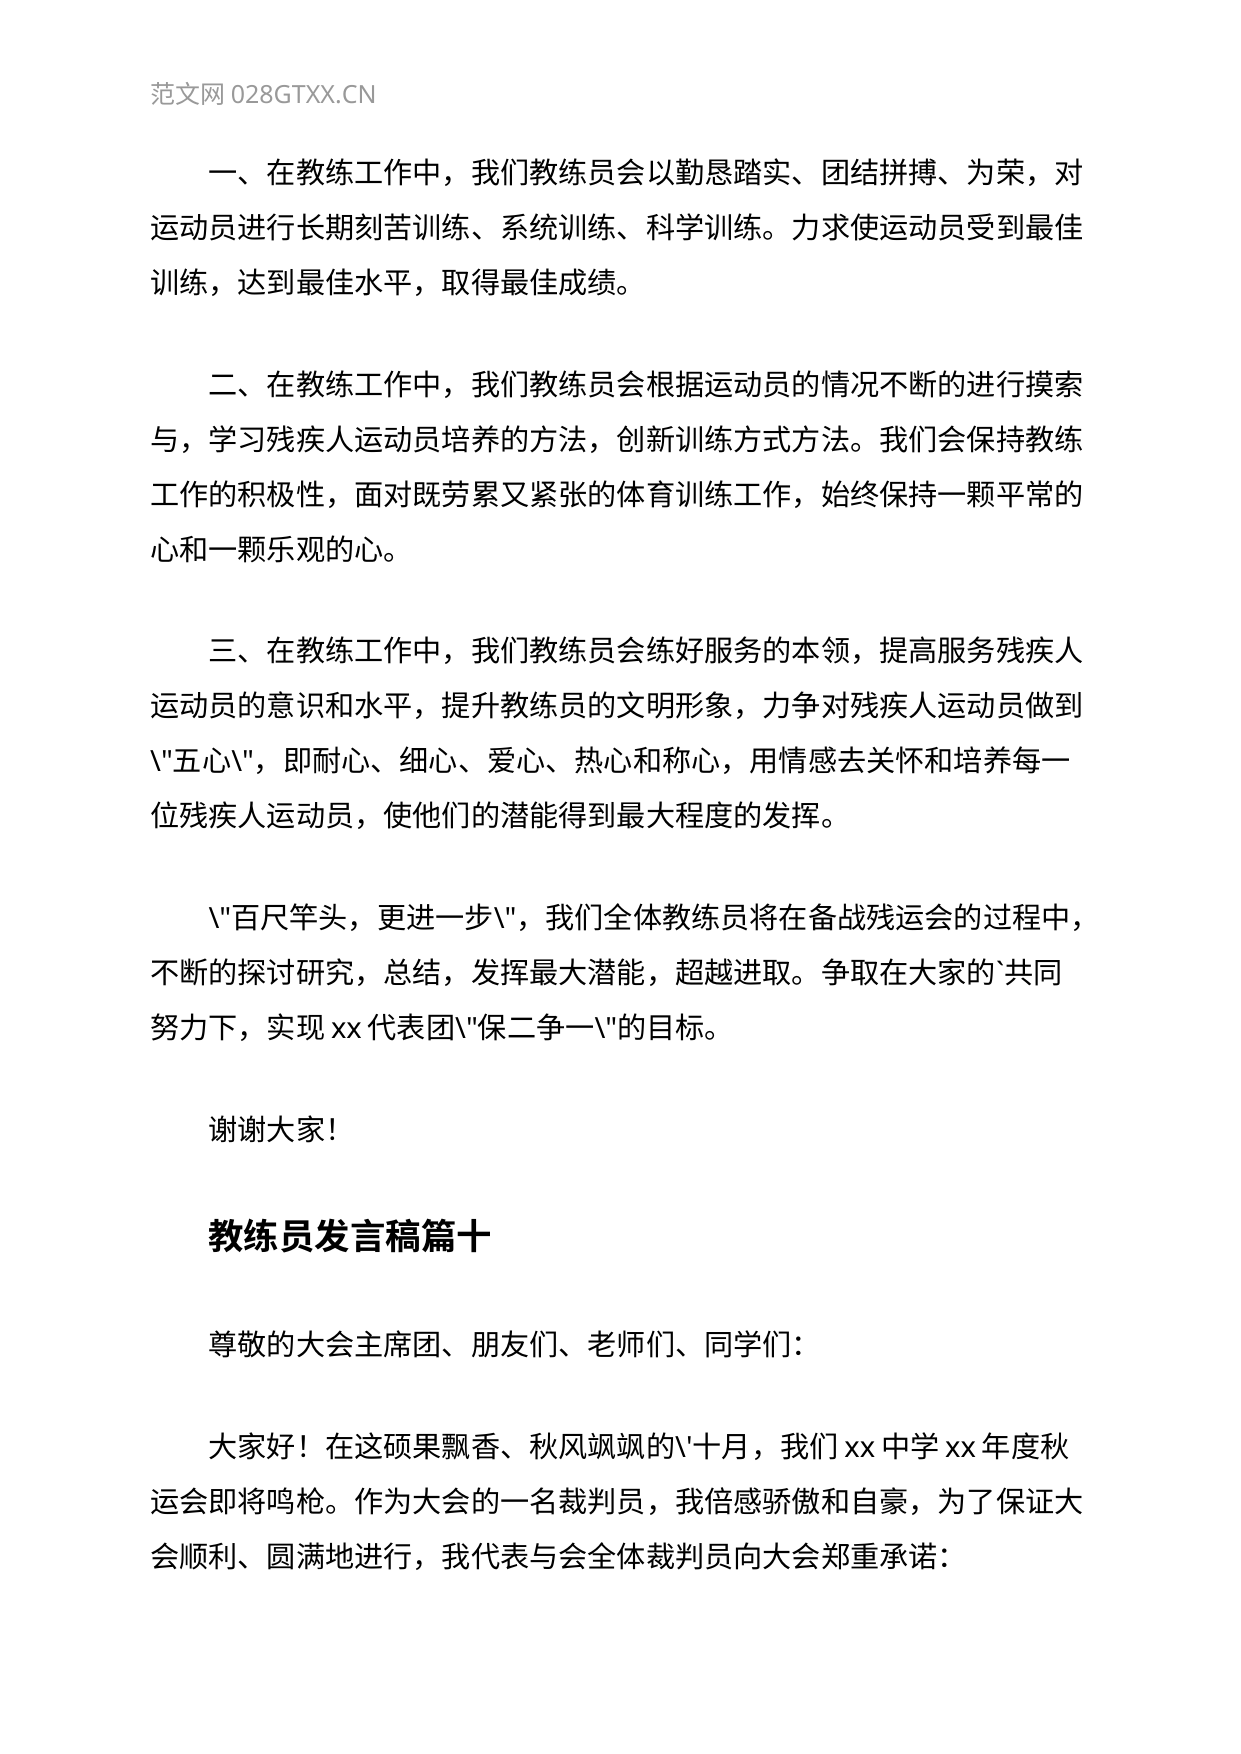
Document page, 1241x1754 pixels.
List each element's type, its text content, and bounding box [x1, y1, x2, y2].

text 大家好！在这硕果飘香、秋风飒飒的\'十月，我们xx中学xx年度秋运会即将鸣枪。作为大会的一名裁判员，我倍感骄傲和自豪，为了保证大会顺利、圆满地进行，我代表与会全体裁判员向大会郑重承诺： [150, 1423, 1090, 1576]
text 尊敬的大会主席团、朋友们、老师们、同学们： [150, 1322, 1090, 1364]
text 一、在教练工作中，我们教练员会以勤恳踏实、团结拼搏、为荣，对运动员进行长期刻苦训练、系统训练、科学训练。力求使运动员受到最佳训练，达到最佳水平，取得最佳成绩。 [150, 150, 1090, 302]
text 教练员发言稿篇十 [150, 1208, 1090, 1259]
text 二、在教练工作中，我们教练员会根据运动员的情况不断的进行摸索与，学习残疾人运动员培养的方法，创新训练方式方法。我们会保持教练工作的积极性，面对既劳累又紧张的体育训练工作，始终保持一颗平常的心和一颗乐观的心。 [150, 362, 1090, 568]
text 谢谢大家！ [150, 1107, 1090, 1149]
text 三、在教练工作中，我们教练员会练好服务的本领，提高服务残疾人运动员的意识和水平，提升教练员的文明形象，力争对残疾人运动员做到\"五心\"，即耐心、细心、爱心、热心和称心，用情感去关怀和培养每一位残疾人运动员，使他们的潜能得到最大程度的发挥。 [150, 628, 1090, 835]
text \"百尺竿头，更进一步\"，我们全体教练员将在备战残运会的过程中，不断的探讨研究，总结，发挥最大潜能，超越进取。争取在大家的`共同努力下，实现xx代表团\"保二争一\"的目标。 [150, 894, 1090, 1047]
